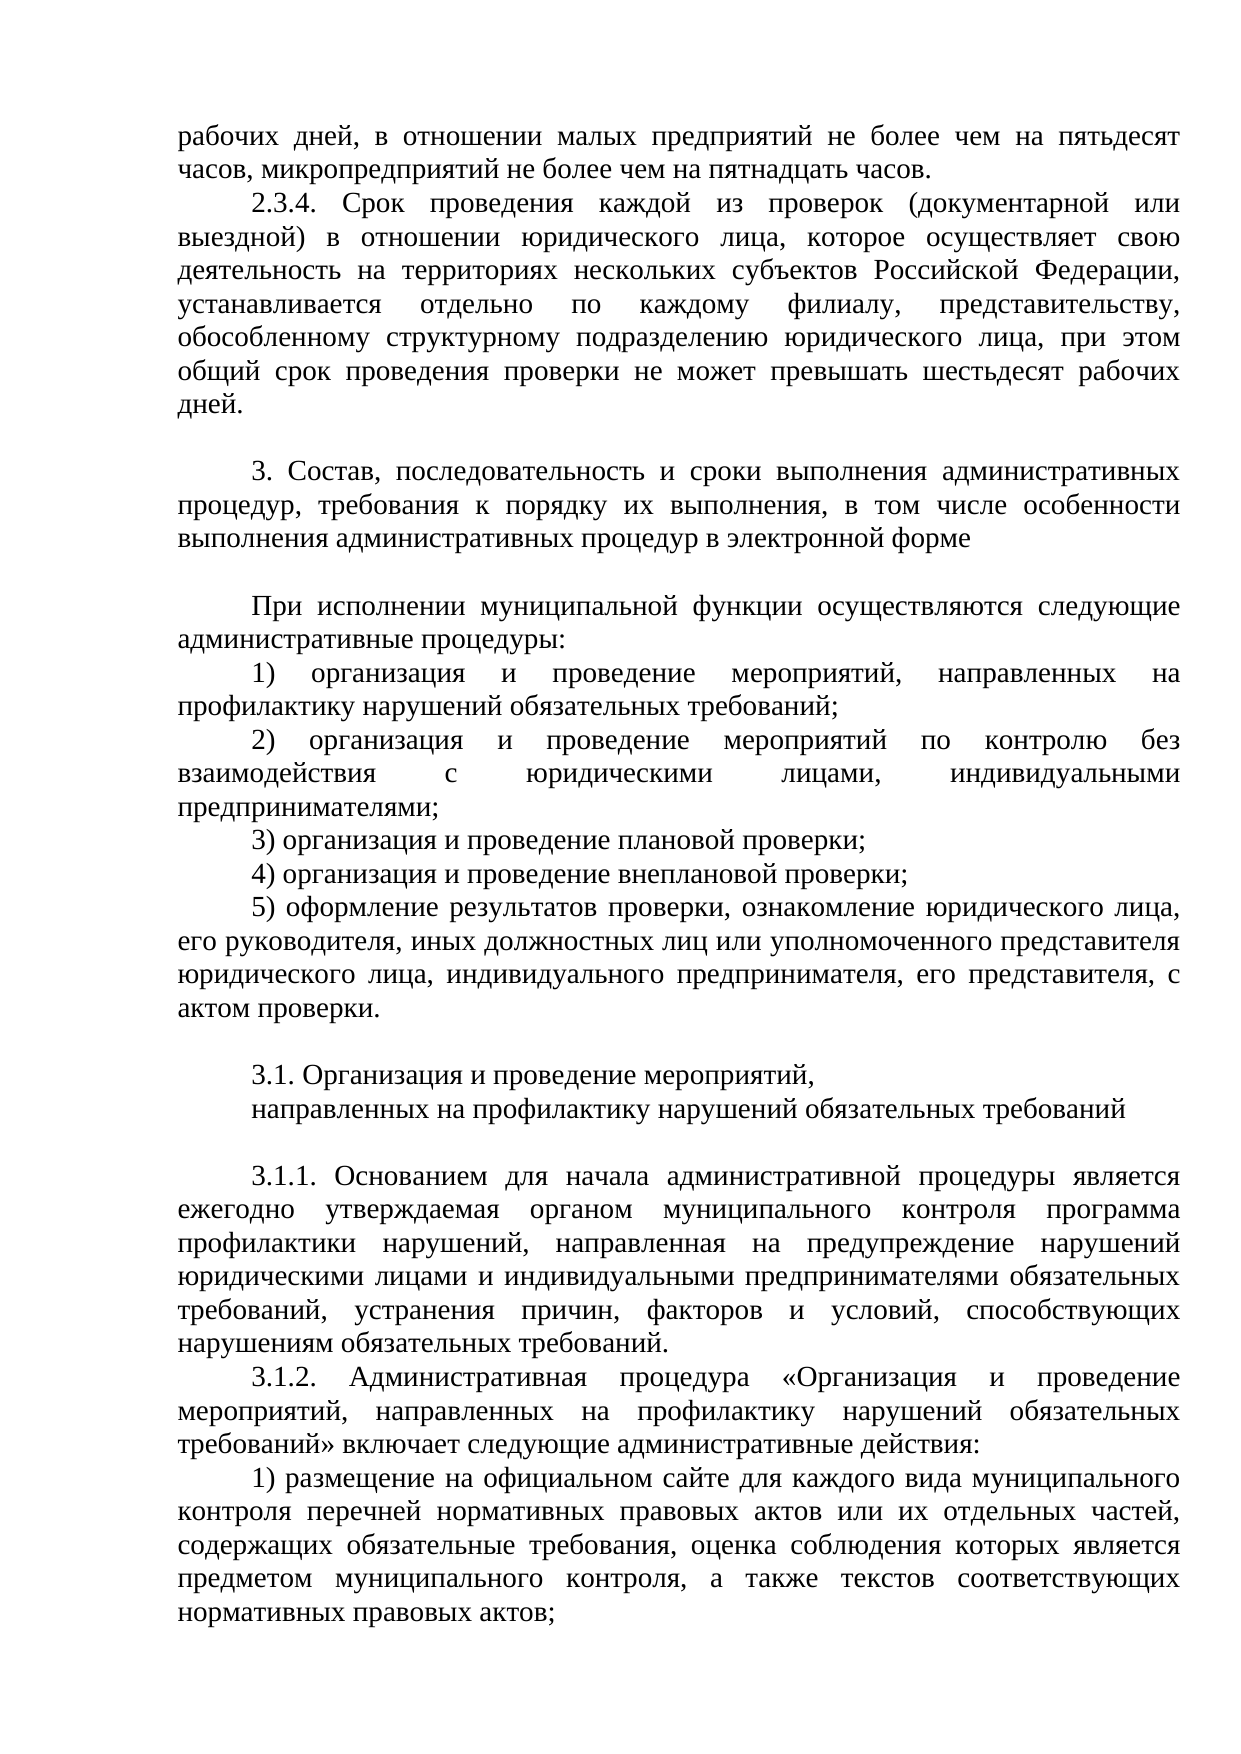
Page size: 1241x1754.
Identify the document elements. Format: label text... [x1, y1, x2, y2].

text 1) организация и проведение мероприятий, направленных на профилактику нарушений обязательных требований; [177, 655, 1181, 722]
text направленных на профилактику нарушений обязательных требований [177, 1091, 1181, 1124]
text 5) оформление результатов проверки, ознакомление юридического лица, его руководителя, иных должностных лиц или уполномоченного представителя юридического лица, индивидуального предпринимателя, его представителя, с актом проверки. [177, 889, 1181, 1024]
text 1) размещение на официальном сайте для каждого вида муниципального контроля перечней нормативных правовых актов или их отдельных частей, содержащих обязательные требования, оценка соблюдения которых является предметом муниципального контроля, а также текстов соответствующих нормативных правовых актов; [177, 1460, 1181, 1627]
text 3.1.2. Административная процедура «Организация и проведение мероприятий, направленных на профилактику нарушений обязательных требований» включает следующие административные действия: [177, 1359, 1181, 1460]
text 2.3.4. Срок проведения каждой из проверок (документарной или выездной) в отношении юридического лица, которое осуществляет свою деятельность на территориях нескольких субъектов Российской Федерации, устанавливается отдельно по каждому филиалу, представительству, обособленному структурному подразделению юридического лица, при этом общий срок проведения проверки не может превышать шестьдесят рабочих дней. [177, 185, 1181, 420]
text 3) организация и проведение плановой проверки; [177, 822, 1181, 856]
text 3.1.1. Основанием для начала административной процедуры является ежегодно утверждаемая органом муниципального контроля программа профилактики нарушений, направленная на предупреждение нарушений юридическими лицами и индивидуальными предпринимателями обязательных требований, устранения причин, факторов и условий, способствующих нарушениям обязательных требований. [177, 1158, 1181, 1359]
text При исполнении муниципальной функции осуществляются следующие административные процедуры: [177, 588, 1181, 655]
text 3. Состав, последовательность и сроки выполнения административных процедур, требования к порядку их выполнения, в том числе особенности выполнения административных процедур в электронной форме [177, 453, 1181, 554]
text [177, 118, 1181, 185]
text 2) организация и проведение мероприятий по контролю без взаимодействия с юридическими лицами, индивидуальными предпринимателями; [177, 722, 1181, 822]
text 4) организация и проведение внеплановой проверки; [177, 856, 1181, 889]
text 3.1. Организация и проведение мероприятий, [177, 1057, 1181, 1091]
